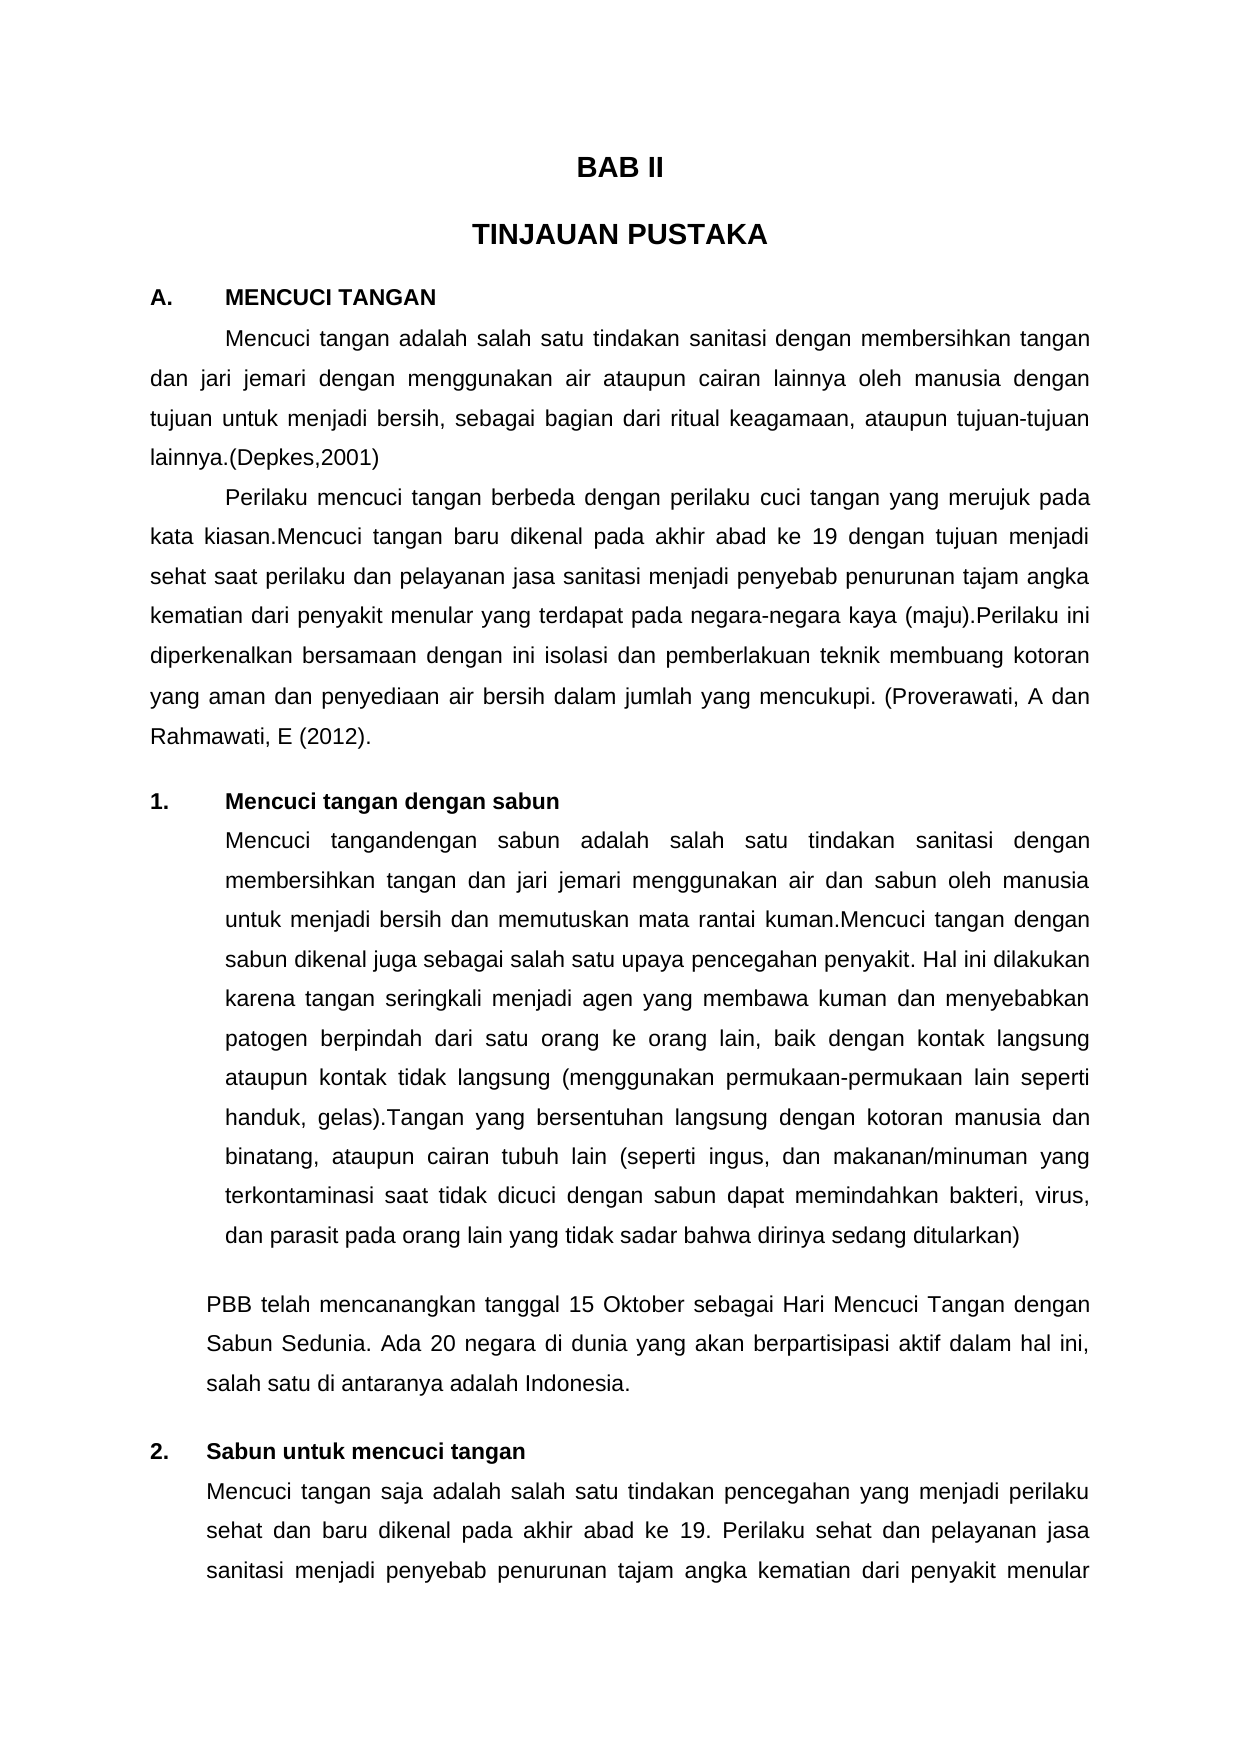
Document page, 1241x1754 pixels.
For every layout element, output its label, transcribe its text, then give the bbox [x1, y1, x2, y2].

text 1. Mencuci tangan dengan sabun Mencuci tangandengan sabun adalah salah satu tindakan sanitasi dengan membersihkan tangan dan jari jemari menggunakan air dan sabun oleh manusia untuk menjadi bersih dan memutuskan mata rantai kuman.Mencuci tangan dengan sabun dikenal juga sebagai salah satu upaya pencegahan penyakit. Hal ini dilakukan karena tangan seringkali menjadi agen yang membawa kuman dan menyebabkan patogen berpindah dari satu orang ke orang lain, baik dengan kontak langsung ataupun kontak tidak langsung (menggunakan permukaan-permukaan lain seperti handuk, gelas).Tangan yang bersentuhan langsung dengan kotoran manusia dan binatang, ataupun cairan tubuh lain (seperti ingus, dan makanan/minuman yang terkontaminasi saat tidak dicuci dengan sabun dapat memindahkan bakteri, virus, dan parasit pada orang lain yang tidak sadar bahwa dirinya sedang ditularkan) [150, 788, 1090, 1248]
text BAB II [150, 150, 1090, 183]
text A. MENCUCI TANGAN Mencuci tangan adalah salah satu tindakan sanitasi dengan membersihkan tangan dan jari jemari dengan menggunakan air ataupun cairan lainnya oleh manusia dengan tujuan untuk menjadi bersih, sebagai bagian dari ritual keagamaan, ataupun tujuan-tujuan lainnya.(Depkes,2001) Perilaku mencuci tangan berbeda dengan perilaku cuci tangan yang merujuk pada kata kiasan.Mencuci tangan baru dikenal pada akhir abad ke 19 dengan tujuan menjadi sehat saat perilaku dan pelayanan jasa sanitasi menjadi penyebab penurunan tajam angka kematian dari penyakit menular yang terdapat pada negara-negara kaya (maju).Perilaku ini diperkenalkan bersamaan dengan ini isolasi dan pemberlakuan teknik membuang kotoran yang aman dan penyediaan air bersih dalam jumlah yang mencukupi. (Proverawati, A dan Rahmawati, E (2012). [150, 284, 1090, 749]
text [150, 1438, 1090, 1583]
text TINJAUAN PUSTAKA [150, 217, 1090, 251]
text PBB telah mencanangkan tanggal 15 Oktober sebagai Hari Mencuci Tangan dengan Sabun Sedunia. Ada 20 negara di dunia yang akan berpartisipasi aktif dalam hal ini, salah satu di antaranya adalah Indonesia. [206, 1291, 1090, 1396]
